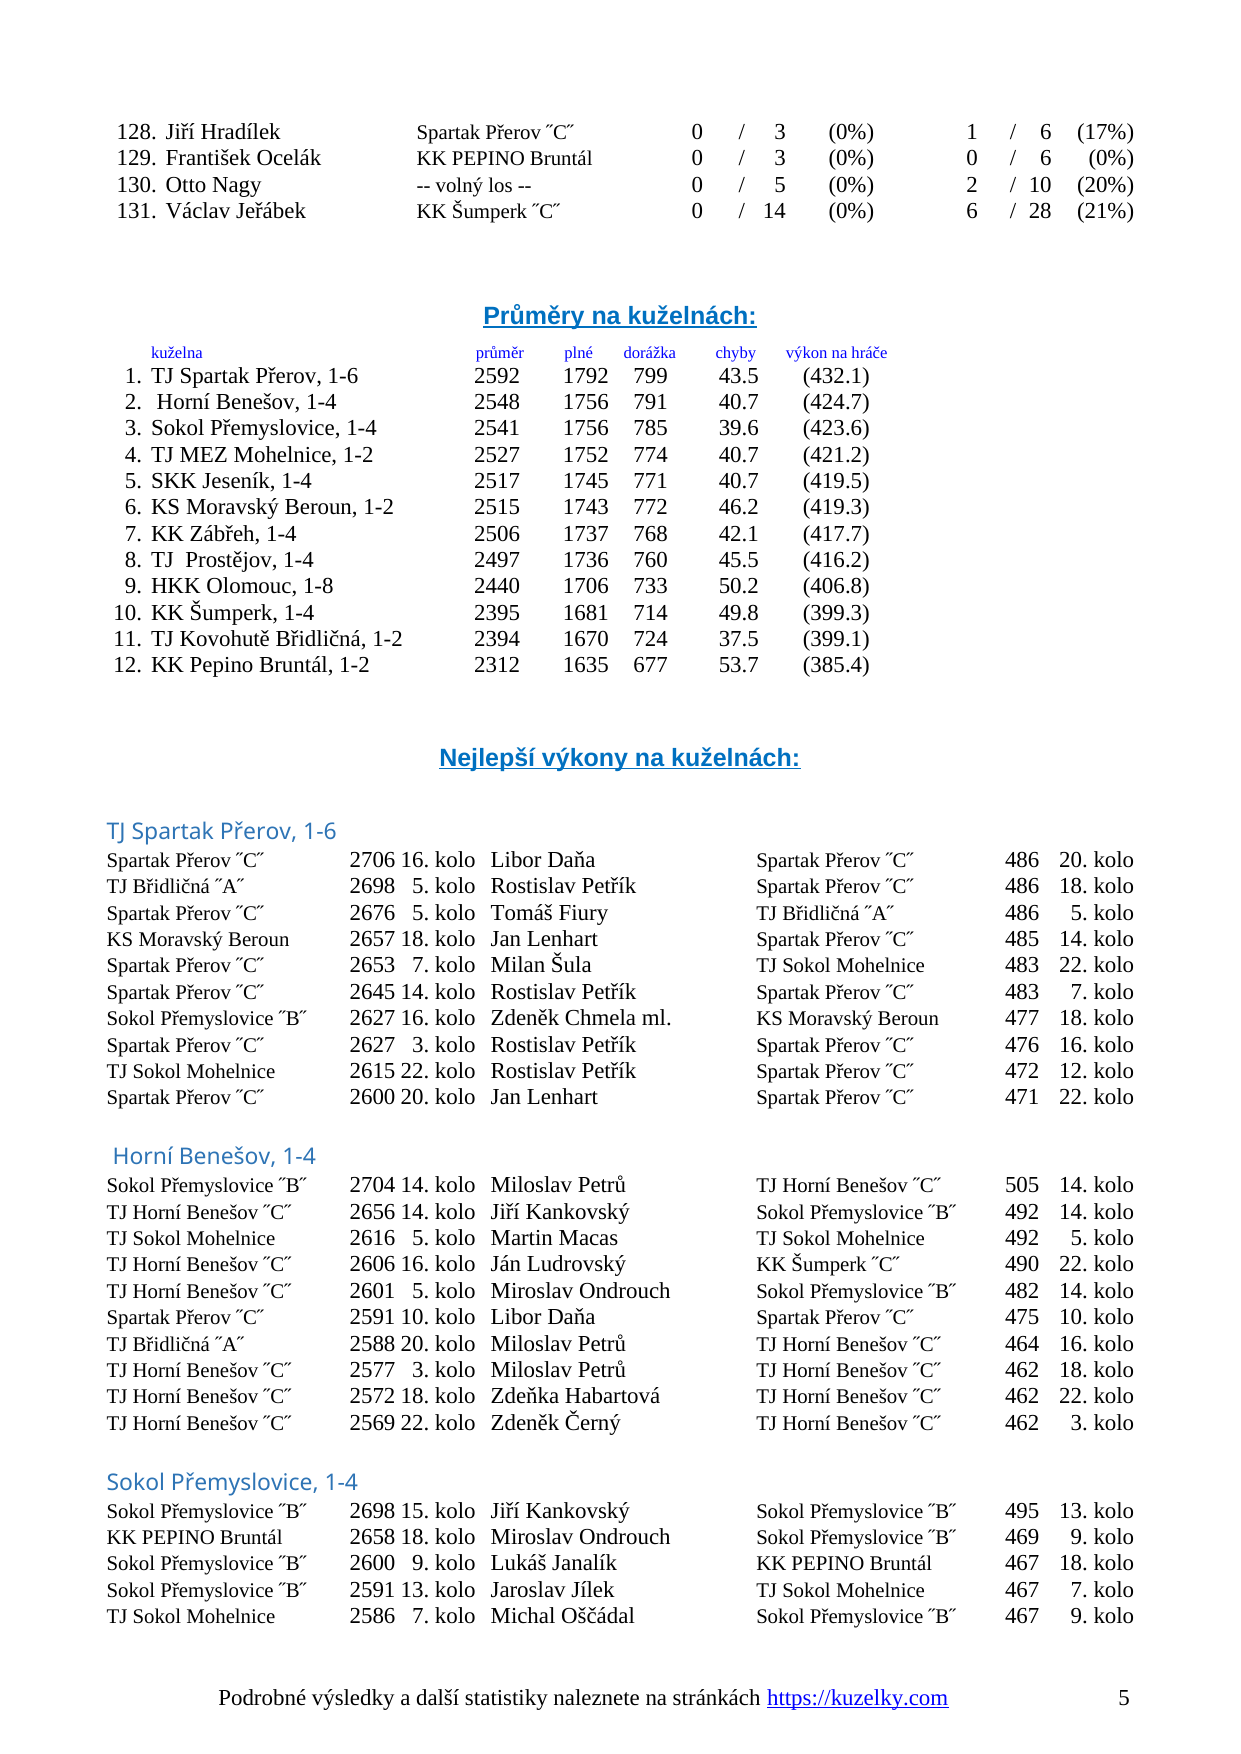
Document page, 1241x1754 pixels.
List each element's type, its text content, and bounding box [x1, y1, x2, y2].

text Sokol Přemyslovice ˝B˝ 2698 15. kolo Jiří Kankovský Sokol Přemyslovice ˝B˝ 495 13. kolo [106, 1497, 1134, 1523]
text Spartak Přerov ˝C˝ 2653 7. kolo Milan Šula TJ Sokol Mohelnice 483 22. kolo [106, 952, 1134, 978]
text Sokol Přemyslovice ˝B˝ 2600 9. kolo Lukáš Janalík KK PEPINO Bruntál 467 18. kolo [106, 1549, 1134, 1576]
text TJ Horní Benešov ˝C˝ 2656 14. kolo Jiří Kankovský Sokol Přemyslovice ˝B˝ 492 14. kolo [106, 1198, 1134, 1224]
text Spartak Přerov ˝C˝ 2676 5. kolo Tomáš Fiury TJ Břidličná ˝A˝ 486 5. kolo [106, 899, 1134, 925]
text TJ Horní Benešov ˝C˝ 2572 18. kolo Zdeňka Habartová TJ Horní Benešov ˝C˝ 462 22. kolo [106, 1382, 1134, 1409]
text TJ Sokol Mohelnice 2586 7. kolo Michal Oščádal Sokol Přemyslovice ˝B˝ 467 9. kolo [106, 1602, 1134, 1628]
subtitle Sokol Přemyslovice, 1-4 [106, 1466, 1134, 1497]
text Spartak Přerov ˝C˝ 2627 3. kolo Rostislav Petřík Spartak Přerov ˝C˝ 476 16. kolo [106, 1031, 1134, 1057]
text TJ Horní Benešov ˝C˝ 2577 3. kolo Miloslav Petrů TJ Horní Benešov ˝C˝ 462 18. kolo [106, 1356, 1134, 1382]
text Spartak Přerov ˝C˝ 2645 14. kolo Rostislav Petřík Spartak Přerov ˝C˝ 483 7. kolo [106, 978, 1134, 1004]
text TJ Horní Benešov ˝C˝ 2606 16. kolo Ján Ludrovský KK Šumperk ˝C˝ 490 22. kolo [106, 1251, 1134, 1277]
text Nejlepší výkony na kuželnách: [94, 743, 1145, 772]
text 129. František Ocelák KK PEPINO Bruntál 0 / 3 (0%) 0 / 6 (0%) [106, 144, 1134, 171]
text Sokol Přemyslovice ˝B˝ 2627 16. kolo Zdeněk Chmela ml. KS Moravský Beroun 477 18. kolo [106, 1004, 1134, 1031]
text KS Moravský Beroun 2657 18. kolo Jan Lenhart Spartak Přerov ˝C˝ 485 14. kolo [106, 925, 1134, 952]
text 130. Otto Nagy -- volný los -- 0 / 5 (0%) 2 / 10 (20%) [106, 171, 1134, 197]
subtitle TJ Spartak Přerov, 1-6 [106, 815, 1134, 846]
text TJ Břidličná ˝A˝ 2588 20. kolo Miloslav Petrů TJ Horní Benešov ˝C˝ 464 16. kolo [106, 1329, 1134, 1356]
text Sokol Přemyslovice ˝B˝ 2591 13. kolo Jaroslav Jílek TJ Sokol Mohelnice 467 7. kolo [106, 1576, 1134, 1602]
text 11. TJ Kovohutě Břidličná, 1-2 2394 1670 724 37.5 (399.1) [106, 625, 1134, 652]
text 10. KK Šumperk, 1-4 2395 1681 714 49.8 (399.3) [106, 599, 1134, 625]
text 5. SKK Jeseník, 1-4 2517 1745 771 40.7 (419.5) [106, 467, 1134, 493]
text Průměry na kuželnách: [94, 301, 1145, 330]
text 8. TJ Prostějov, 1-4 2497 1736 760 45.5 (416.2) [106, 546, 1134, 572]
text 6. KS Moravský Beroun, 1-2 2515 1743 772 46.2 (419.3) [106, 493, 1134, 520]
text KK PEPINO Bruntál 2658 18. kolo Miroslav Ondrouch Sokol Přemyslovice ˝B˝ 469 9. kolo [106, 1523, 1134, 1549]
text 2. Horní Benešov, 1-4 2548 1756 791 40.7 (424.7) [106, 388, 1134, 414]
text kuželna průměr plné dorážka chyby výkon na hráče [106, 342, 1134, 362]
text Sokol Přemyslovice ˝B˝ 2704 14. kolo Miloslav Petrů TJ Horní Benešov ˝C˝ 505 14. kolo [106, 1171, 1134, 1198]
text 9. HKK Olomouc, 1-8 2440 1706 733 50.2 (406.8) [106, 572, 1134, 599]
text TJ Sokol Mohelnice 2615 22. kolo Rostislav Petřík Spartak Přerov ˝C˝ 472 12. kolo [106, 1057, 1134, 1083]
text TJ Sokol Mohelnice 2616 5. kolo Martin Macas TJ Sokol Mohelnice 492 5. kolo [106, 1224, 1134, 1251]
text TJ Horní Benešov ˝C˝ 2601 5. kolo Miroslav Ondrouch Sokol Přemyslovice ˝B˝ 482 14. kolo [106, 1277, 1134, 1303]
subtitle Horní Benešov, 1-4 [106, 1140, 1134, 1171]
text 128. Jiří Hradílek Spartak Přerov ˝C˝ 0 / 3 (0%) 1 / 6 (17%) [106, 118, 1134, 144]
text TJ Břidličná ˝A˝ 2698 5. kolo Rostislav Petřík Spartak Přerov ˝C˝ 486 18. kolo [106, 872, 1134, 899]
text Spartak Přerov ˝C˝ 2706 16. kolo Libor Daňa Spartak Přerov ˝C˝ 486 20. kolo [106, 846, 1134, 872]
text 4. TJ MEZ Mohelnice, 1-2 2527 1752 774 40.7 (421.2) [106, 441, 1134, 467]
text 1. TJ Spartak Přerov, 1-6 2592 1792 799 43.5 (432.1) [106, 362, 1134, 388]
text 3. Sokol Přemyslovice, 1-4 2541 1756 785 39.6 (423.6) [106, 414, 1134, 441]
text 131. Václav Jeřábek KK Šumperk ˝C˝ 0 / 14 (0%) 6 / 28 (21%) [106, 197, 1134, 223]
text TJ Horní Benešov ˝C˝ 2569 22. kolo Zdeněk Černý TJ Horní Benešov ˝C˝ 462 3. kolo [106, 1409, 1134, 1435]
text Spartak Přerov ˝C˝ 2600 20. kolo Jan Lenhart Spartak Přerov ˝C˝ 471 22. kolo [106, 1083, 1134, 1110]
text 12. KK Pepino Bruntál, 1-2 2312 1635 677 53.7 (385.4) [106, 652, 1134, 678]
text Spartak Přerov ˝C˝ 2591 10. kolo Libor Daňa Spartak Přerov ˝C˝ 475 10. kolo [106, 1303, 1134, 1329]
text 7. KK Zábřeh, 1-4 2506 1737 768 42.1 (417.7) [106, 520, 1134, 546]
